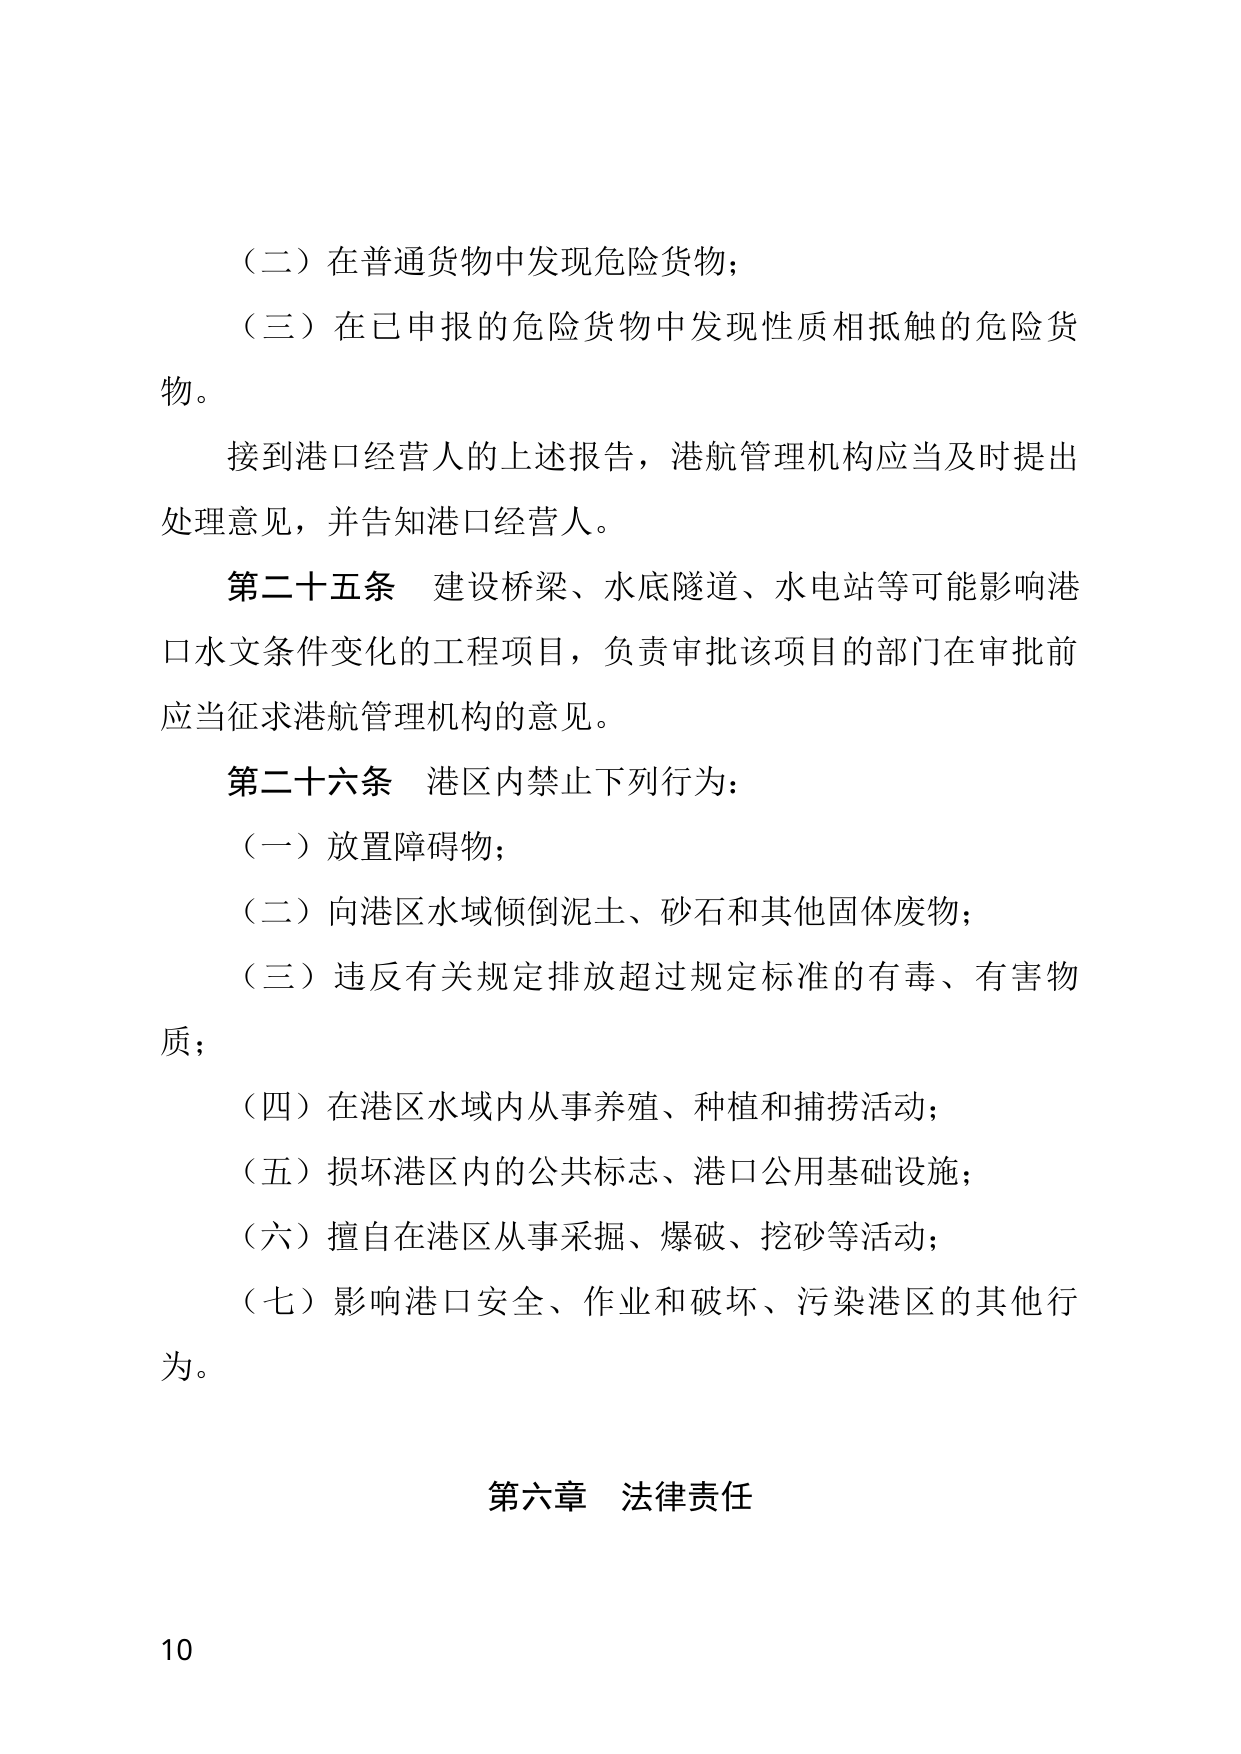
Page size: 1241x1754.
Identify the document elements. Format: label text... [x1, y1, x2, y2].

text （三）违反有关规定排放超过规定标准的有毒、有害物质； [159, 942, 1081, 1072]
text 第二十六条 港区内禁止下列行为： [159, 747, 1081, 812]
text （二）向港区水域倾倒泥土、砂石和其他固体废物； [159, 877, 1081, 942]
text （二）在普通货物中发现危险货物； [159, 227, 1081, 292]
text 第二十五条 建设桥梁、水底隧道、水电站等可能影响港口水文条件变化的工程项目，负责审批该项目的部门在审批前应当征求港航管理机构的意见。 [159, 552, 1081, 747]
text （六）擅自在港区从事采掘、爆破、挖砂等活动； [159, 1202, 1081, 1267]
text 接到港口经营人的上述报告，港航管理机构应当及时提出处理意见，并告知港口经营人。 [159, 422, 1081, 552]
text （一）放置障碍物； [159, 812, 1081, 877]
text （五）损坏港区内的公共标志、港口公用基础设施； [159, 1137, 1081, 1202]
text （三）在已申报的危险货物中发现性质相抵触的危险货物。 [159, 292, 1081, 422]
text 第六章 法律责任 [159, 1462, 1081, 1527]
text （七）影响港口安全、作业和破坏、污染港区的其他行为。 [159, 1267, 1081, 1397]
text （四）在港区水域内从事养殖、种植和捕捞活动； [159, 1072, 1081, 1137]
